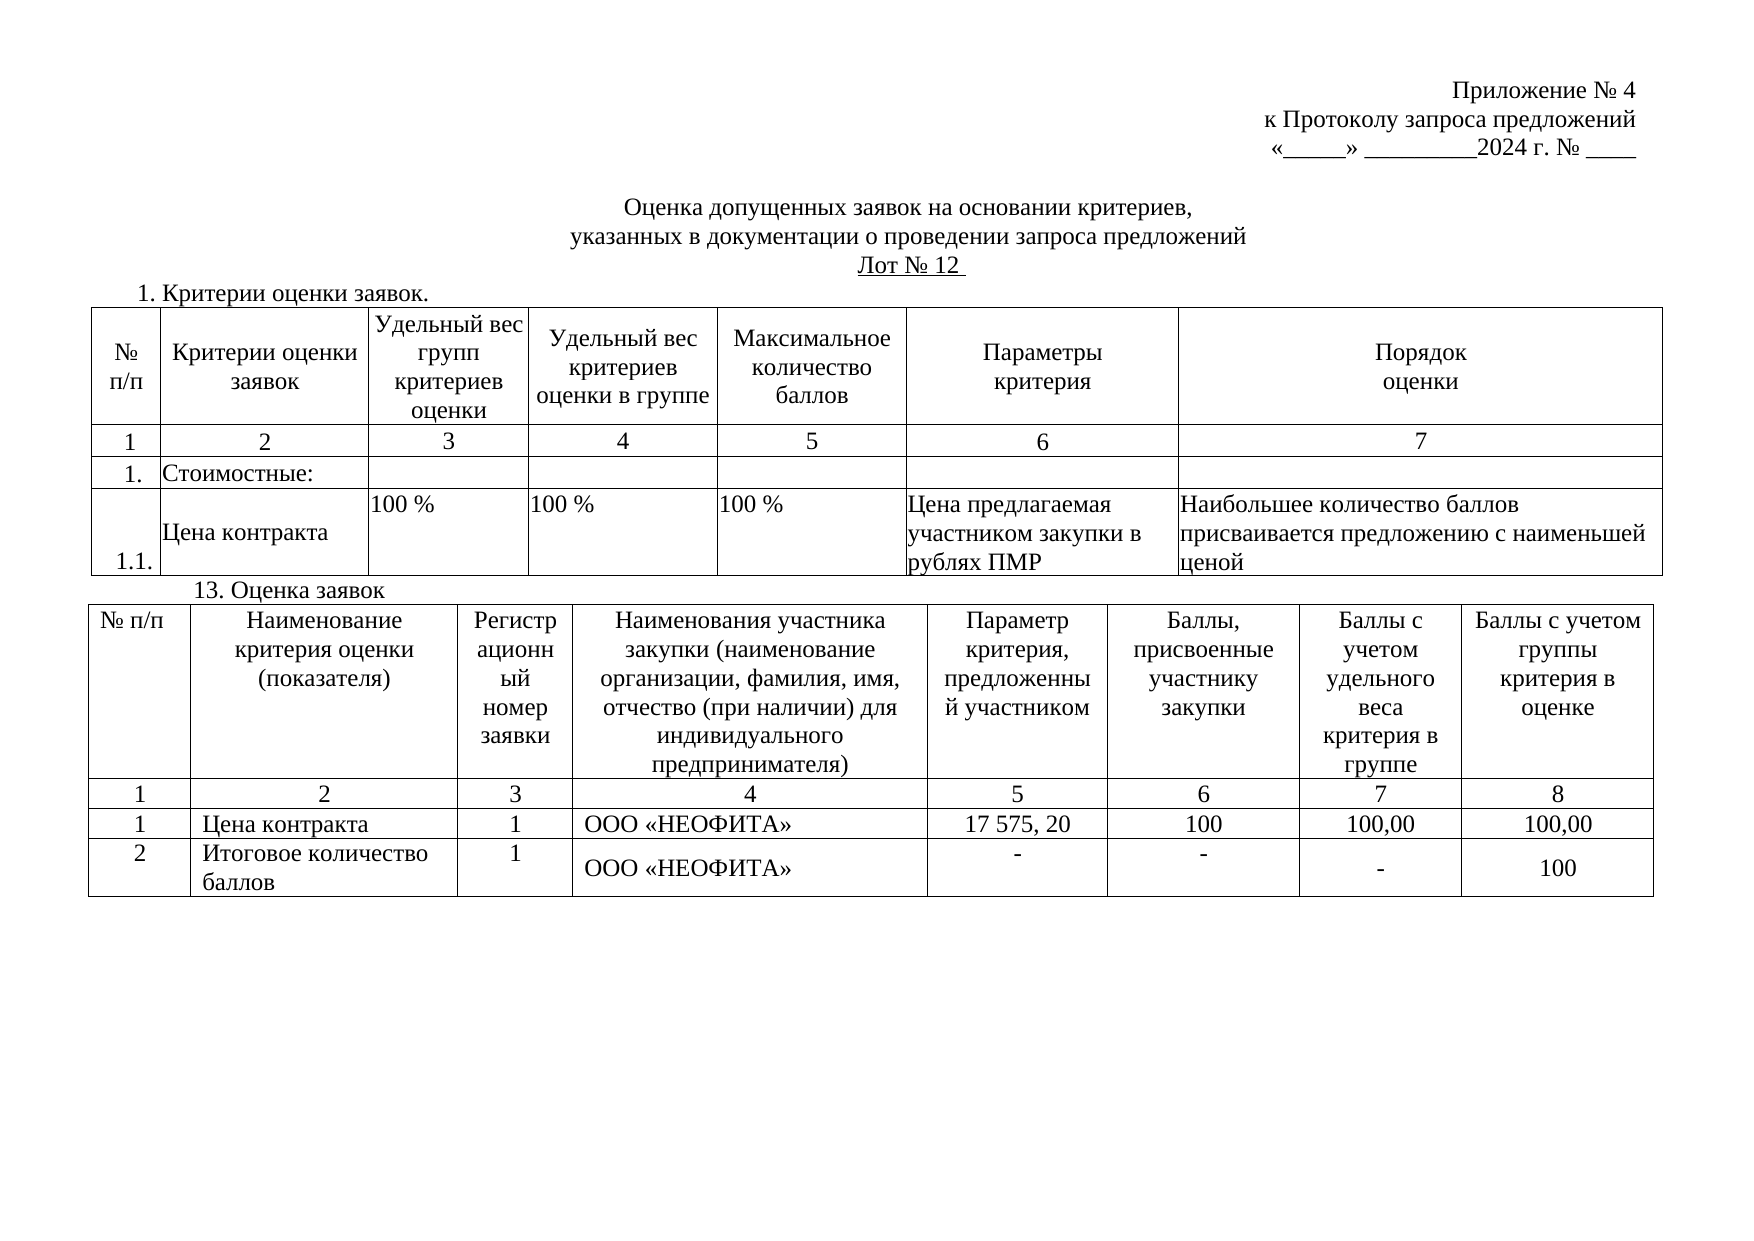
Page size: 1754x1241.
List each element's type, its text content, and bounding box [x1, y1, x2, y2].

table_header Порядок оценки [1179, 308, 1662, 424]
table_cell 100,00 [1462, 809, 1653, 837]
table_header № п/п [89, 605, 190, 778]
table_cell 100 [1108, 809, 1299, 837]
text Оценка допущенных заявок на основании критериев, [181, 192, 1636, 221]
table_cell Цена контракта [161, 489, 368, 574]
table_cell 1 [89, 779, 190, 808]
table_cell 5 [928, 779, 1107, 808]
table_cell 100 % [529, 489, 717, 574]
table_cell 4 [573, 779, 927, 808]
table_cell Итоговое количество баллов [191, 839, 457, 896]
table_cell ООО «НЕОФИТА» [573, 839, 927, 896]
table_cell 2 [191, 779, 457, 808]
table_header Баллы с учетом удельного веса критерия в группе [1300, 605, 1461, 778]
table_header Критерии оценки заявок [161, 308, 368, 424]
table_cell [369, 457, 528, 488]
table_cell [529, 457, 717, 488]
table_cell 2 [89, 839, 190, 896]
table_cell 6 [907, 425, 1178, 456]
table_cell 100 % [718, 489, 906, 574]
text к Протоколу запроса предложений [118, 104, 1636, 132]
table_header Наименования участника закупки (наименование организации, фамилия, имя, отчество (при наличии) для индивидуального предпринимателя) [573, 605, 927, 778]
table_cell 3 [369, 425, 528, 456]
table_cell 1 [458, 839, 572, 896]
table_cell 8 [1462, 779, 1653, 808]
text Лот № 12 [181, 250, 1636, 278]
table_cell 1.1. [92, 489, 160, 574]
text указанных в документации о проведении запроса предложений [181, 221, 1636, 250]
table_header Удельный вес групп критериев оценки [369, 308, 528, 424]
table_cell 17 575, 20 [928, 809, 1107, 837]
table_cell [718, 457, 906, 488]
table_cell Стоимостные: [161, 457, 368, 488]
table_cell Наибольшее количество баллов присваивается предложению с наименьшей ценой [1179, 489, 1662, 574]
table_cell 1 [92, 425, 160, 456]
table_cell 2 [161, 425, 368, 456]
text «_____» _________2024 г. № ____ [118, 132, 1636, 161]
table_cell - [928, 839, 1107, 896]
table_header Максимальное количество баллов [718, 308, 906, 424]
table_cell 7 [1300, 779, 1461, 808]
table_cell [1179, 457, 1662, 488]
table_header Параметр критерия, предложенный участником [928, 605, 1107, 778]
table_header Баллы с учетом группы критерия в оценке [1462, 605, 1653, 778]
table_header Наименование критерия оценки (показателя) [191, 605, 457, 778]
table_header Баллы, присвоенные участнику закупки [1108, 605, 1299, 778]
table_cell 7 [1179, 425, 1662, 456]
table_cell 100 [1462, 839, 1653, 896]
text Приложение № 4 [118, 75, 1636, 104]
text 1. Критерии оценки заявок. [137, 278, 1636, 307]
table_cell 1. [92, 457, 160, 488]
table_cell - [1108, 839, 1299, 896]
table_cell 3 [458, 779, 572, 808]
table_cell 1 [89, 809, 190, 837]
table_cell ООО «НЕОФИТА» [573, 809, 927, 837]
table_cell - [1300, 839, 1461, 896]
table_cell 100 % [369, 489, 528, 574]
table_cell [907, 457, 1178, 488]
table_header № п/п [92, 308, 160, 424]
table_cell Цена контракта [191, 809, 457, 837]
table_cell 4 [529, 425, 717, 456]
table_cell 100,00 [1300, 809, 1461, 837]
table_cell 6 [1108, 779, 1299, 808]
table_header Регистрационный номер заявки [458, 605, 572, 778]
table_cell Цена предлагаемая участником закупки в рублях ПМР [907, 489, 1178, 574]
table_cell 1 [458, 809, 572, 837]
list Оценка заявок [193, 576, 1636, 604]
table_header Параметры критерия [907, 308, 1178, 424]
table_header Удельный вес критериев оценки в группе [529, 308, 717, 424]
table_cell 5 [718, 425, 906, 456]
